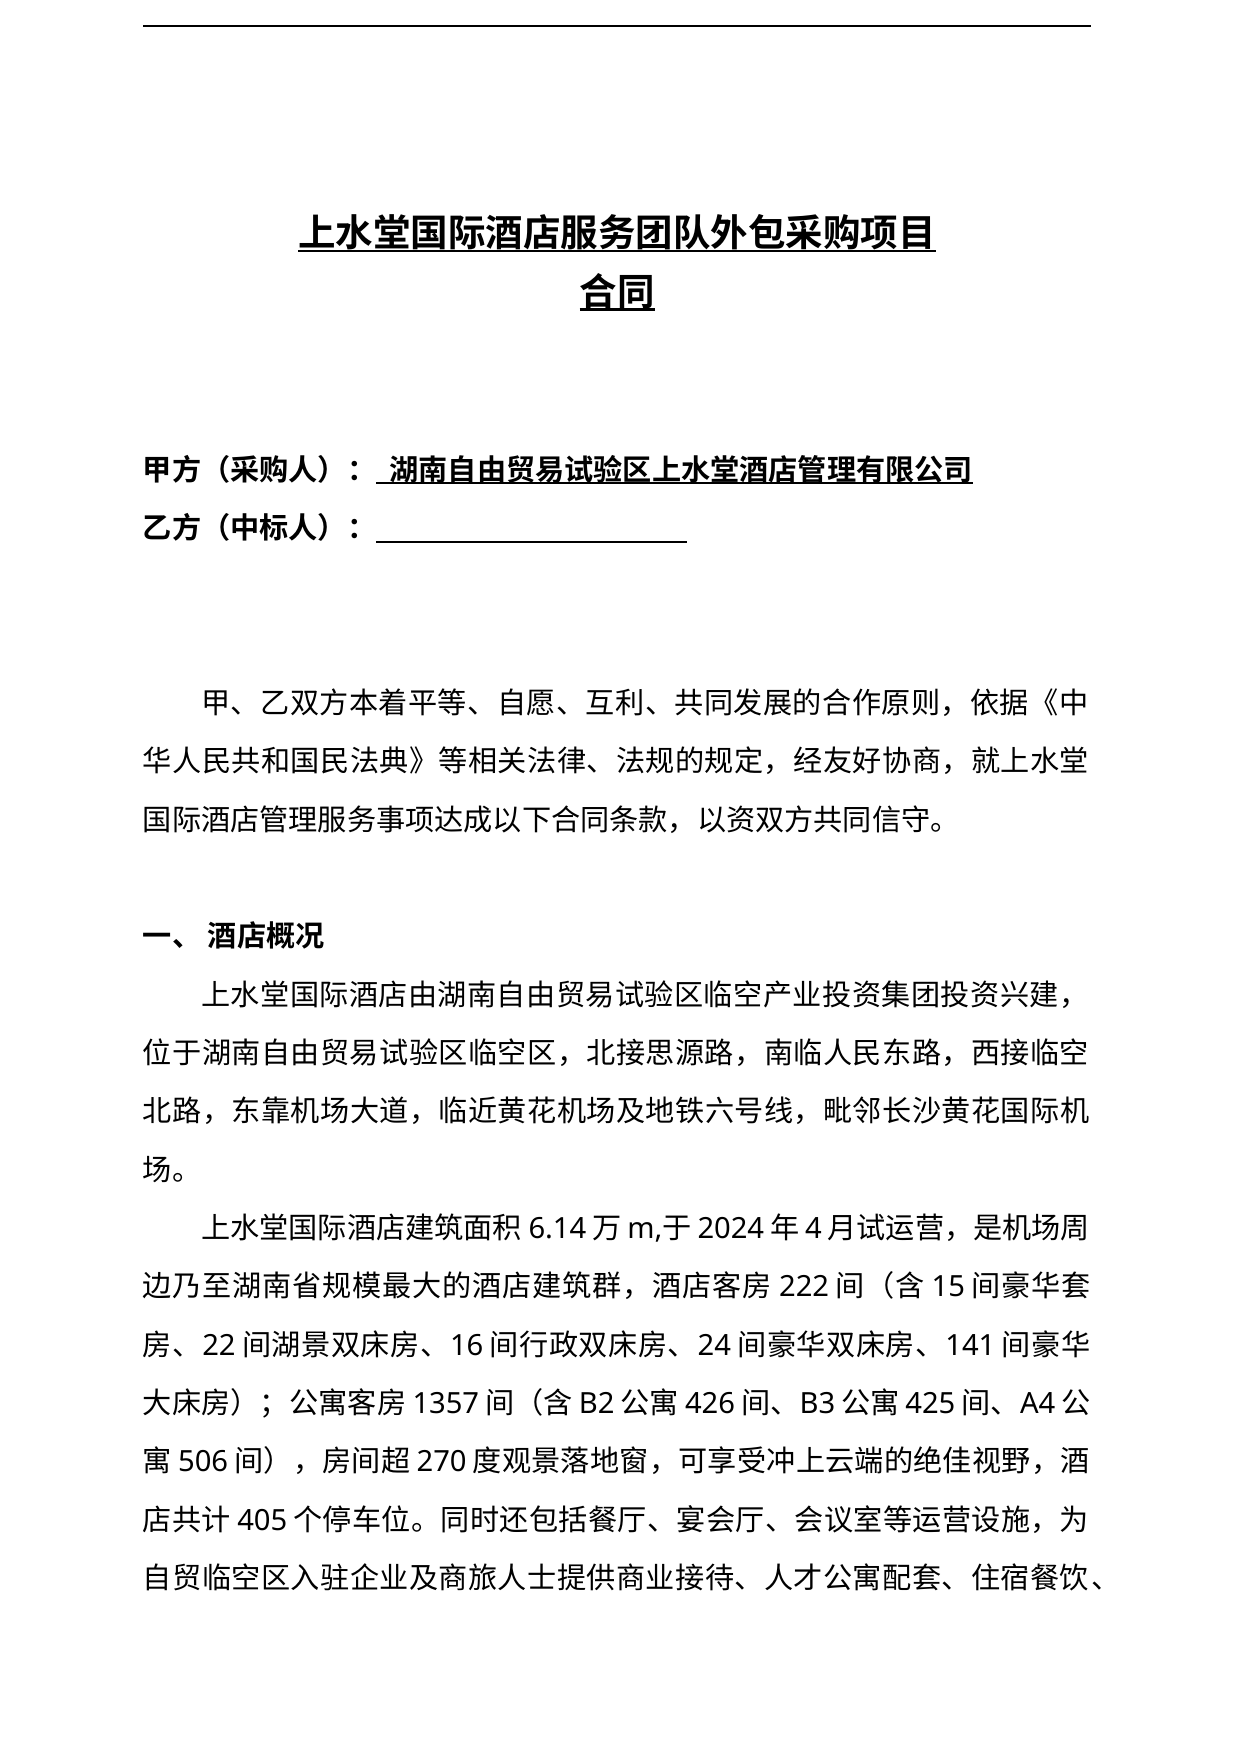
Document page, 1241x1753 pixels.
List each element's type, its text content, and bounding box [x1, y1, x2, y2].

text 上水堂国际酒店由湖南自由贸易试验区临空产业投资集团投资兴建，位于湖南自由贸易试验区临空区，北接思源路，南临人民东路，西接临空北路，东靠机场大道，临近黄花机场及地铁六号线，毗邻长沙黄花国际机场。 [143, 958, 1091, 1192]
text 合同 [143, 258, 1091, 317]
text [143, 1192, 1091, 1600]
text 上水堂国际酒店服务团队外包采购项目 [143, 200, 1091, 258]
text 甲方（采购人）： 湖南自由贸易试验区上水堂酒店管理有限公司 [143, 433, 1091, 492]
text 乙方（中标人）： [143, 492, 1091, 550]
list 酒店概况 [143, 900, 1091, 958]
text 甲、乙双方本着平等、自愿、互利、共同发展的合作原则，依据《中华人民共和国民法典》等相关法律、法规的规定，经友好协商，就上水堂国际酒店管理服务事项达成以下合同条款，以资双方共同信守。 [143, 667, 1091, 842]
